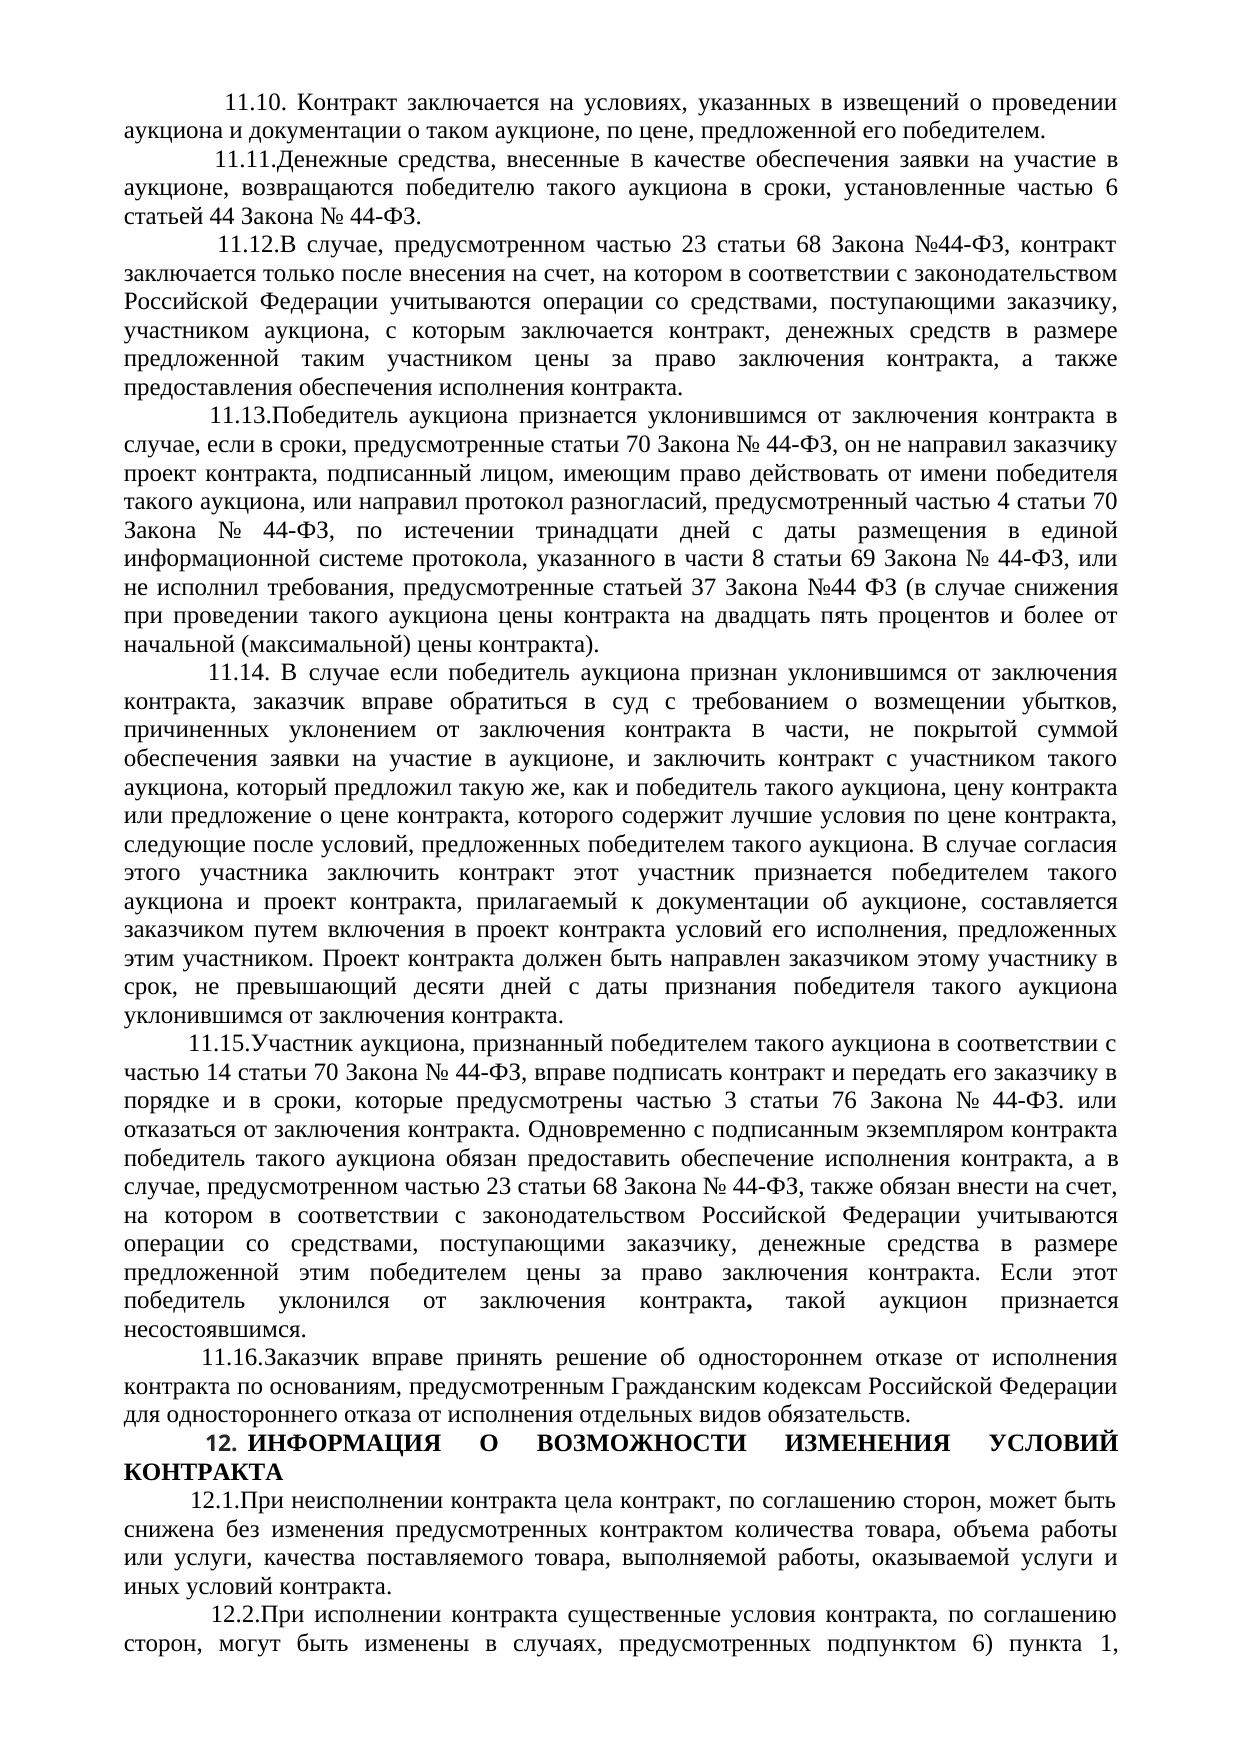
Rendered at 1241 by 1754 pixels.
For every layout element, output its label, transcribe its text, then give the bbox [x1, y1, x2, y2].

text 11.15.Участник аукциона, признанный победителем такого аукциона в соответствии с частью 14 статьи 70 Закона № 44-ФЗ, вправе подписать контракт и передать его заказчику в порядке и в сроки, которые предусмотрены частью 3 статьи 76 Закона № 44-ФЗ. или отказаться от заключения контракта. Одновременно с подписанным экземпляром контракта победитель такого аукциона обязан предоставить обеспечение исполнения контракта, а в случае, предусмотренном частью 23 статьи 68 Закона № 44-ФЗ, также обязан внести на счет, на котором в соответствии с законодательством Российской Федерации учитываются операции со средствами, поступающими заказчику, денежные средства в размере предложенной этим победителем цены за право заключения контракта. Если этот победитель уклонился от заключения контракта, такой аукцион признается несостоявшимся. [123, 1029, 1119, 1343]
list ИНФОРМАЦИЯ О ВОЗМОЖНОСТИ ИЗМЕНЕНИЯ УСЛОВИЙ КОНТРАКТА [123, 1428, 1119, 1486]
text 11.10. Контракт заключается на условиях, указанных в извещений о проведении аукциона и документации о таком аукционе, по цене, предложенной его победителем. [123, 87, 1119, 144]
text 11.14. В случае если победитель аукциона признан уклонившимся от заключения контракта, заказчик вправе обратиться в суд с требованием о возмещении убытков, причиненных уклонением от заключения контракта в части, не покрытой суммой обеспечения заявки на участие в аукционе, и заключить контракт с участником такого аукциона, который предложил такую же, как и победитель такого аукциона, цену контракта или предложение о цене контракта, которого содержит лучшие условия по цене контракта, следующие после условий, предложенных победителем такого аукциона. В случае согласия этого участника заключить контракт этот участник признается победителем такого аукциона и проект контракта, прилагаемый к документации об аукционе, составляется заказчиком путем включения в проект контракта условий его исполнения, предложенных этим участником. Проект контракта должен быть направлен заказчиком этому участнику в срок, не превышающий десяти дней с даты признания победителя такого аукциона уклонившимся от заключения контракта. [123, 658, 1119, 1029]
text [123, 1600, 1119, 1657]
text 11.11.Денежные средства, внесенные в качестве обеспечения заявки на участие в аукционе, возвращаются победителю такого аукциона в сроки, установленные частью 6 статьей 44 Закона № 44-ФЗ. [123, 144, 1119, 230]
text 11.13.Победитель аукциона признается уклонившимся от заключения контракта в случае, если в сроки, предусмотренные статьи 70 Закона № 44-ФЗ, он не направил заказчику проект контракта, подписанный лицом, имеющим право действовать от имени победителя такого аукциона, или направил протокол разногласий, предусмотренный частью 4 статьи 70 Закона № 44-ФЗ, по истечении тринадцати дней с даты размещения в единой информационной системе протокола, указанного в части 8 статьи 69 Закона № 44-ФЗ, или не исполнил требования, предусмотренные статьей 37 Закона №44 ФЗ (в случае снижения при проведении такого аукциона цены контракта на двадцать пять процентов и более от начальной (максимальной) цены контракта). [123, 401, 1119, 658]
text 12.1.При неисполнении контракта цела контракт, по соглашению сторон, может быть снижена без изменения предусмотренных контрактом количества товара, объема работы или услуги, качества поставляемого товара, выполняемой работы, оказываемой услуги и иных условий контракта. [123, 1486, 1119, 1600]
text 11.16.Заказчик вправе принять решение об одностороннем отказе от исполнения контракта по основаниям, предусмотренным Гражданским кодексам Российской Федерации для одностороннего отказа от исполнения отдельных видов обязательств. [123, 1343, 1119, 1428]
text 11.12.В случае, предусмотренном частью 23 статьи 68 Закона №44-ФЗ, контракт заключается только после внесения на счет, на котором в соответствии с законодательством Российской Федерации учитываются операции со средствами, поступающими заказчику, участником аукциона, с которым заключается контракт, денежных средств в размере предложенной таким участником цены за право заключения контракта, а также предоставления обеспечения исполнения контракта. [123, 230, 1119, 401]
